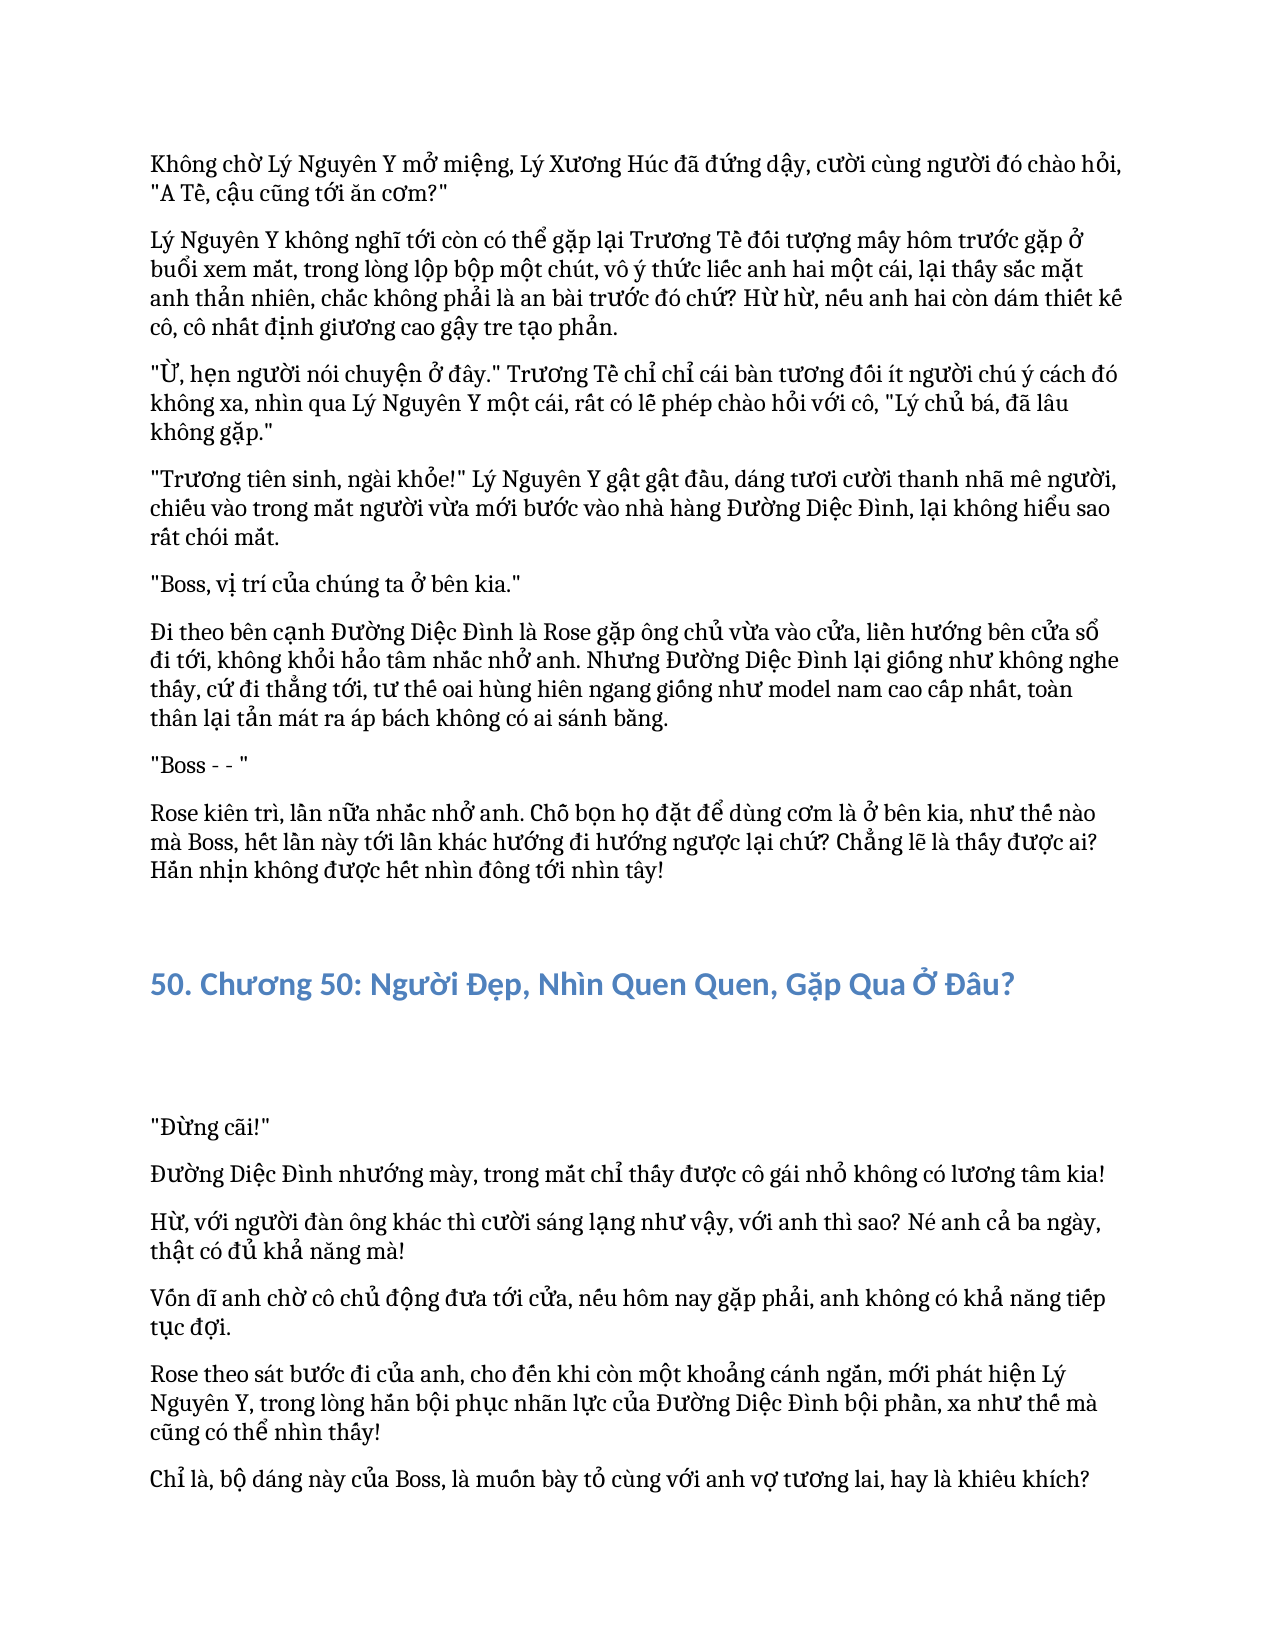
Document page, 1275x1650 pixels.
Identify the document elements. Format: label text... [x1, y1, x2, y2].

text "Trương tiên sinh, ngài khỏe!" Lý Nguyên Y gật gật đầu, dáng tươi cười thanh nhã mê người, chiếu vào trong mắt người vừa mới bước vào nhà hàng Đường Diệc Đình, lại không hiểu sao rất chói mắt. [150, 465, 1125, 551]
text Đường Diệc Đình nhướng mày, trong mắt chỉ thấy được cô gái nhỏ không có lương tâm kia! [150, 1160, 1125, 1189]
text Vốn dĩ anh chờ cô chủ động đưa tới cửa, nếu hôm nay gặp phải, anh không có khả năng tiếp tục đợi. [150, 1284, 1125, 1342]
text Rose theo sát bước đi của anh, cho đến khi còn một khoảng cánh ngắn, mới phát hiện Lý Nguyên Y, trong lòng hắn bội phục nhãn lực của Đường Diệc Đình bội phần, xa như thế mà cũng có thể nhìn thấy! [150, 1360, 1125, 1447]
text Không chờ Lý Nguyên Y mở miệng, Lý Xương Húc đã đứng dậy, cười cùng người đó chào hỏi, "A Tề, cậu cũng tới ăn cơm?" [150, 150, 1125, 207]
text "Boss - - " [150, 751, 1125, 780]
text Lý Nguyên Y không nghĩ tới còn có thể gặp lại Trương Tề đối tượng mấy hôm trước gặp ở buổi xem mắt, trong lòng lộp bộp một chút, vô ý thức liếc anh hai một cái, lại thấy sắc mặt anh thản nhiên, chắc không phải là an bài trước đó chứ? Hừ hừ, nếu anh hai còn dám thiết kế cô, cô nhất định giương cao gậy tre tạo phản. [150, 226, 1125, 341]
text "Đừng cãi!" [150, 1113, 1125, 1142]
text "Ừ, hẹn người nói chuyện ở đây." Trương Tề chỉ chỉ cái bàn tương đối ít người chú ý cách đó không xa, nhìn qua Lý Nguyên Y một cái, rất có lễ phép chào hỏi với cô, "Lý chủ bá, đã lâu không gặp." [150, 360, 1125, 446]
text Hừ, với người đàn ông khác thì cười sáng lạng như vậy, với anh thì sao? Né anh cả ba ngày, thật có đủ khả năng mà! [150, 1208, 1125, 1265]
subtitle 50. Chương 50: Người Đẹp, Nhìn Quen Quen, Gặp Qua Ở Đâu? [150, 963, 1125, 1004]
text Đi theo bên cạnh Đường Diệc Đình là Rose gặp ông chủ vừa vào cửa, liền hướng bên cửa sổ đi tới, không khỏi hảo tâm nhắc nhở anh. Nhưng Đường Diệc Đình lại giống như không nghe thấy, cứ đi thẳng tới, tư thế oai hùng hiên ngang giống như model nam cao cấp nhất, toàn thân lại tản mát ra áp bách không có ai sánh bằng. [150, 617, 1125, 732]
text "Boss, vị trí của chúng ta ở bên kia." [150, 570, 1125, 599]
text Chỉ là, bộ dáng này của Boss, là muốn bày tỏ cùng với anh vợ tương lai, hay là khiêu khích? [150, 1465, 1125, 1494]
text Rose kiên trì, lần nữa nhắc nhở anh. Chỗ bọn họ đặt để dùng cơm là ở bên kia, như thế nào mà Boss, hết lần này tới lần khác hướng đi hướng ngược lại chứ? Chẳng lẽ là thấy được ai? Hắn nhịn không được hết nhìn đông tới nhìn tây! [150, 799, 1125, 942]
